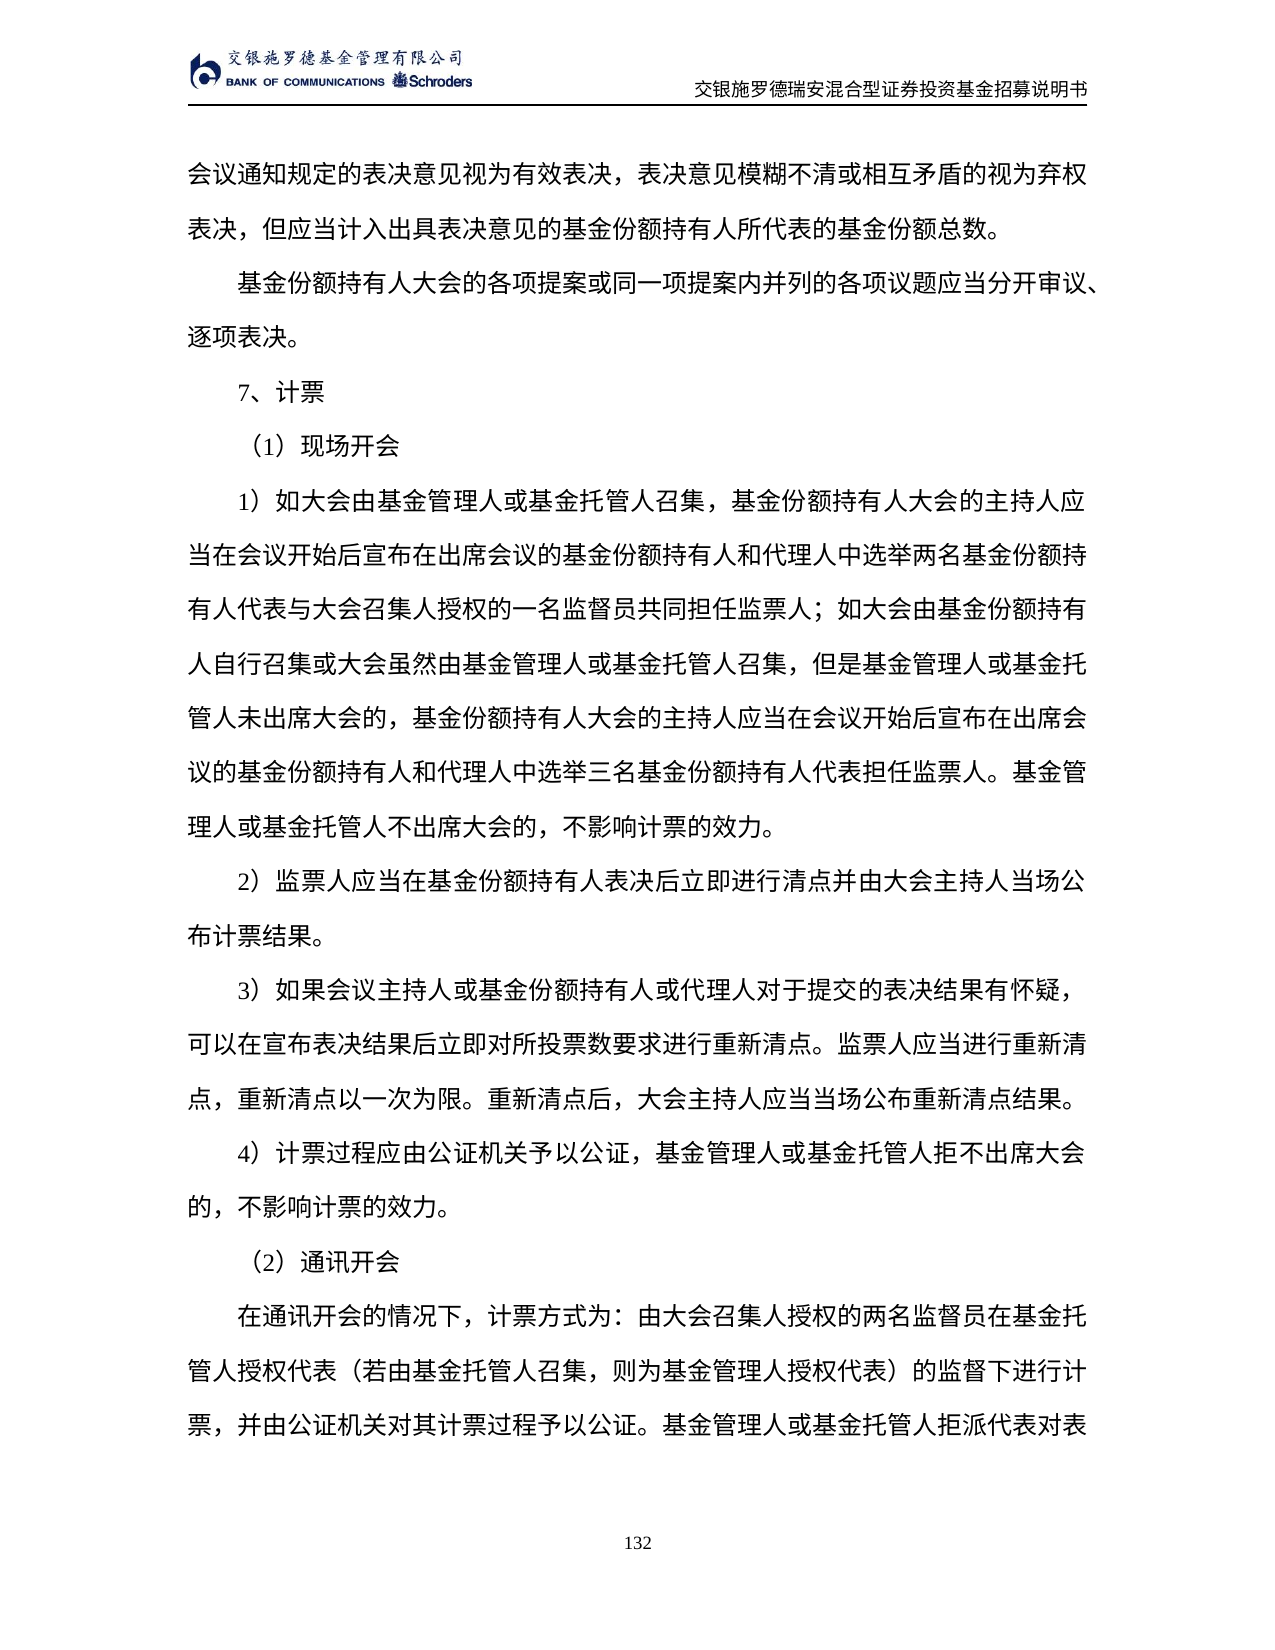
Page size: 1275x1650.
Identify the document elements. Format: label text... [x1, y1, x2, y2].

text 基金份额持有人大会的各项提案或同一项提案内并列的各项议题应当分开审议、逐项表决。 [187, 263, 1087, 354]
text 4）计票过程应由公证机关予以公证，基金管理人或基金托管人拒不出席大会的，不影响计票的效力。 [187, 1133, 1087, 1224]
text （1）现场开会 [187, 427, 1087, 463]
text 7、计票 [187, 372, 1087, 408]
picture [190, 50, 472, 89]
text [187, 1297, 1087, 1442]
text 1）如大会由基金管理人或基金托管人召集，基金份额持有人大会的主持人应当在会议开始后宣布在出席会议的基金份额持有人和代理人中选举两名基金份额持有人代表与大会召集人授权的一名监督员共同担任监票人；如大会由基金份额持有人自行召集或大会虽然由基金管理人或基金托管人召集，但是基金管理人或基金托管人未出席大会的，基金份额持有人大会的主持人应当在会议开始后宣布在出席会议的基金份额持有人和代理人中选举三名基金份额持有人代表担任监票人。基金管理人或基金托管人不出席大会的，不影响计票的效力。 [187, 481, 1087, 843]
text （2）通讯开会 [187, 1242, 1087, 1278]
text 3）如果会议主持人或基金份额持有人或代理人对于提交的表决结果有怀疑，可以在宣布表决结果后立即对所投票数要求进行重新清点。监票人应当进行重新清点，重新清点以一次为限。重新清点后，大会主持人应当当场公布重新清点结果。 [187, 970, 1087, 1115]
text 2）监票人应当在基金份额持有人表决后立即进行清点并由大会主持人当场公布计票结果。 [187, 862, 1087, 952]
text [187, 155, 1087, 245]
